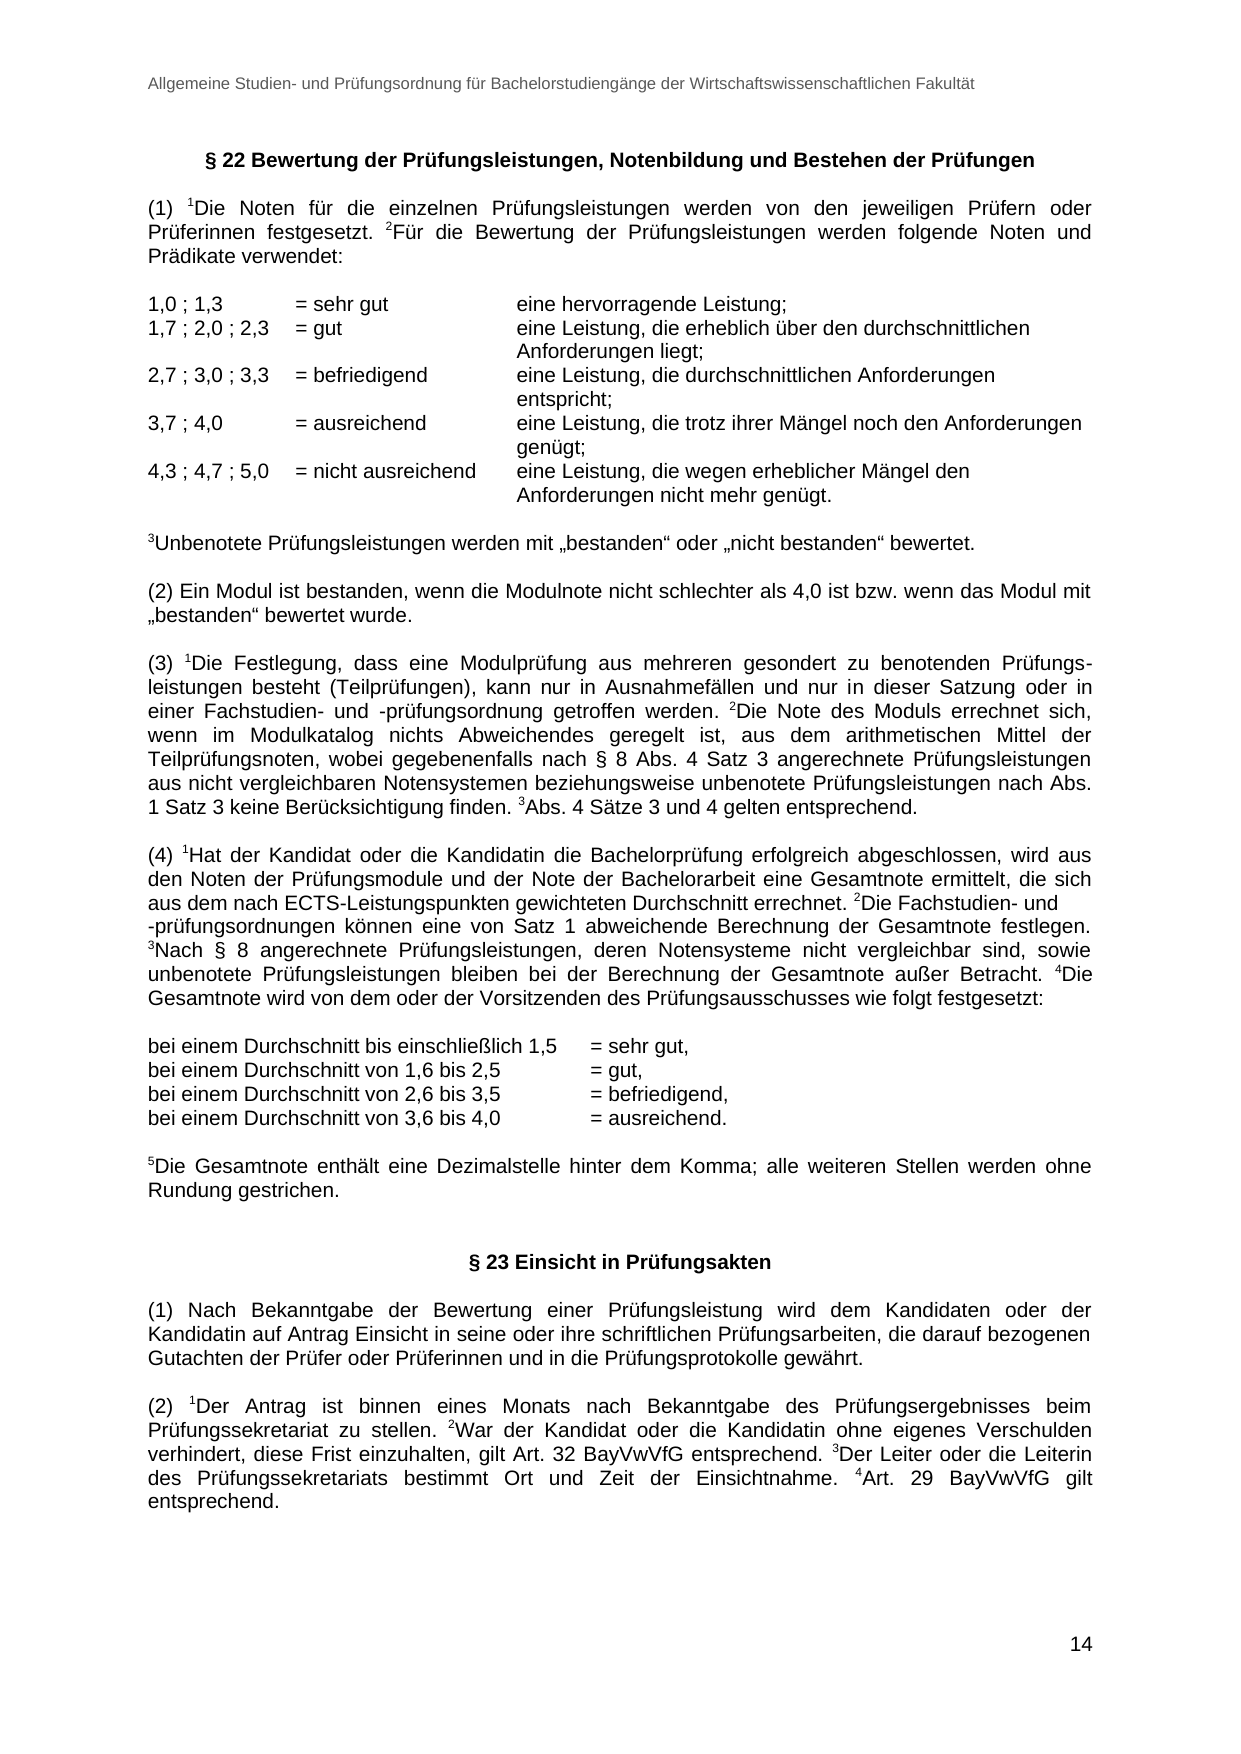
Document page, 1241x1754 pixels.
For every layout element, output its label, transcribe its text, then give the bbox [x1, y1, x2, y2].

text 2,7 ; 3,0 ; 3,3 = befriedigend eine Leistung, die durchschnittlichen Anforderungen [148, 363, 1093, 387]
text (1) Nach Bekanntgabe der Bewertung einer Prüfungsleistung wird dem Kandidaten oder der Kandidatin auf Antrag Einsicht in seine oder ihre schriftlichen Prüfungsarbeiten, die darauf bezogenen Gutachten der Prüfer oder Prüferinnen und in die Prüfungsprotokolle gewährt. [148, 1298, 1093, 1369]
text entspricht; [443, 387, 1093, 411]
text 4,3 ; 4,7 ; 5,0 = nicht ausreichend eine Leistung, die wegen erheblicher Mängel den [148, 459, 1093, 483]
text § 22 Bewertung der Prüfungsleistungen, Notenbildung und Bestehen der Prüfungen [148, 148, 1093, 172]
text bei einem Durchschnitt von 2,6 bis 3,5 = befriedigend, [148, 1082, 1093, 1106]
text (3) 1Die Festlegung, dass eine Modulprüfung aus mehreren gesondert zu benotenden Prüfungsleistungen besteht (Teilprüfungen), kann nur in Ausnahmefällen und nur in dieser Satzung oder in einer Fachstudien- und -prüfungsordnung getroffen werden. 2Die Note des Moduls errechnet sich, wenn im Modulkatalog nichts Abweichendes geregelt ist, aus dem arithmetischen Mittel der Teilprüfungsnoten, wobei gegebenenfalls nach § 8 Abs. 4 Satz 3 angerechnete Prüfungsleistungen aus nicht vergleichbaren Notensystemen beziehungsweise unbenotete Prüfungsleistungen nach Abs. 1 Satz 3 keine Berücksichtigung finden. 3Abs. 4 Sätze 3 und 4 gelten entsprechend. [148, 651, 1093, 818]
text (4) 1Hat der Kandidat oder die Kandidatin die Bachelorprüfung erfolgreich abgeschlossen, wird aus den Noten der Prüfungsmodule und der Note der Bachelorarbeit eine Gesamtnote ermittelt, die sich aus dem nach ECTS-Leistungspunkten gewichteten Durchschnitt errechnet. 2Die Fachstudien- und [148, 842, 1093, 914]
text Anforderungen liegt; [443, 339, 1093, 363]
text bei einem Durchschnitt von 1,6 bis 2,5 = gut, [148, 1058, 1093, 1082]
text (1) 1Die Noten für die einzelnen Prüfungsleistungen werden von den jeweiligen Prüfern oder Prüferinnen festgesetzt. 2Für die Bewertung der Prüfungsleistungen werden folgende Noten und Prädikate verwendet: [148, 196, 1093, 267]
text 3,7 ; 4,0 = ausreichend eine Leistung, die trotz ihrer Mängel noch den Anforderungen [148, 411, 1093, 435]
text bei einem Durchschnitt bis einschließlich 1,5 = sehr gut, [148, 1034, 1093, 1058]
text 1,7 ; 2,0 ; 2,3 = gut eine Leistung, die erheblich über den durchschnittlichen [148, 315, 1093, 339]
text -prüfungsordnungen können eine von Satz 1 abweichende Berechnung der Gesamtnote festlegen. 3Nach § 8 angerechnete Prüfungsleistungen, deren Notensysteme nicht vergleichbar sind, sowie unbenotete Prüfungsleistungen bleiben bei der Berechnung der Gesamtnote außer Betracht. 4Die Gesamtnote wird von dem oder der Vorsitzenden des Prüfungsausschusses wie folgt festgesetzt: [148, 914, 1093, 1010]
text § 23 Einsicht in Prüfungsakten [148, 1250, 1093, 1274]
text 3Unbenotete Prüfungsleistungen werden mit „bestanden“ oder „nicht bestanden“ bewertet. [148, 531, 1093, 555]
text (2) 1Der Antrag ist binnen eines Monats nach Bekanntgabe des Prüfungsergebnisses beim Prüfungssekretariat zu stellen. 2War der Kandidat oder die Kandidatin ohne eigenes Verschulden verhindert, diese Frist einzuhalten, gilt Art. 32 BayVwVfG entsprechend. 3Der Leiter oder die Leiterin des Prüfungssekretariats bestimmt Ort und Zeit der Einsichtnahme. 4Art. 29 BayVwVfG gilt entsprechend. [148, 1393, 1093, 1513]
text 1,0 ; 1,3 = sehr gut eine hervorragende Leistung; [148, 291, 1093, 315]
text (2) Ein Modul ist bestanden, wenn die Modulnote nicht schlechter als 4,0 ist bzw. wenn das Modul mit „bestanden“ bewertet wurde. [148, 579, 1093, 627]
text genügt; [443, 435, 1093, 459]
text 5Die Gesamtnote enthält eine Dezimalstelle hinter dem Komma; alle weiteren Stellen werden ohne Rundung gestrichen. [148, 1154, 1093, 1202]
text Anforderungen nicht mehr genügt. [443, 483, 1093, 507]
text bei einem Durchschnitt von 3,6 bis 4,0 = ausreichend. [148, 1106, 1093, 1130]
